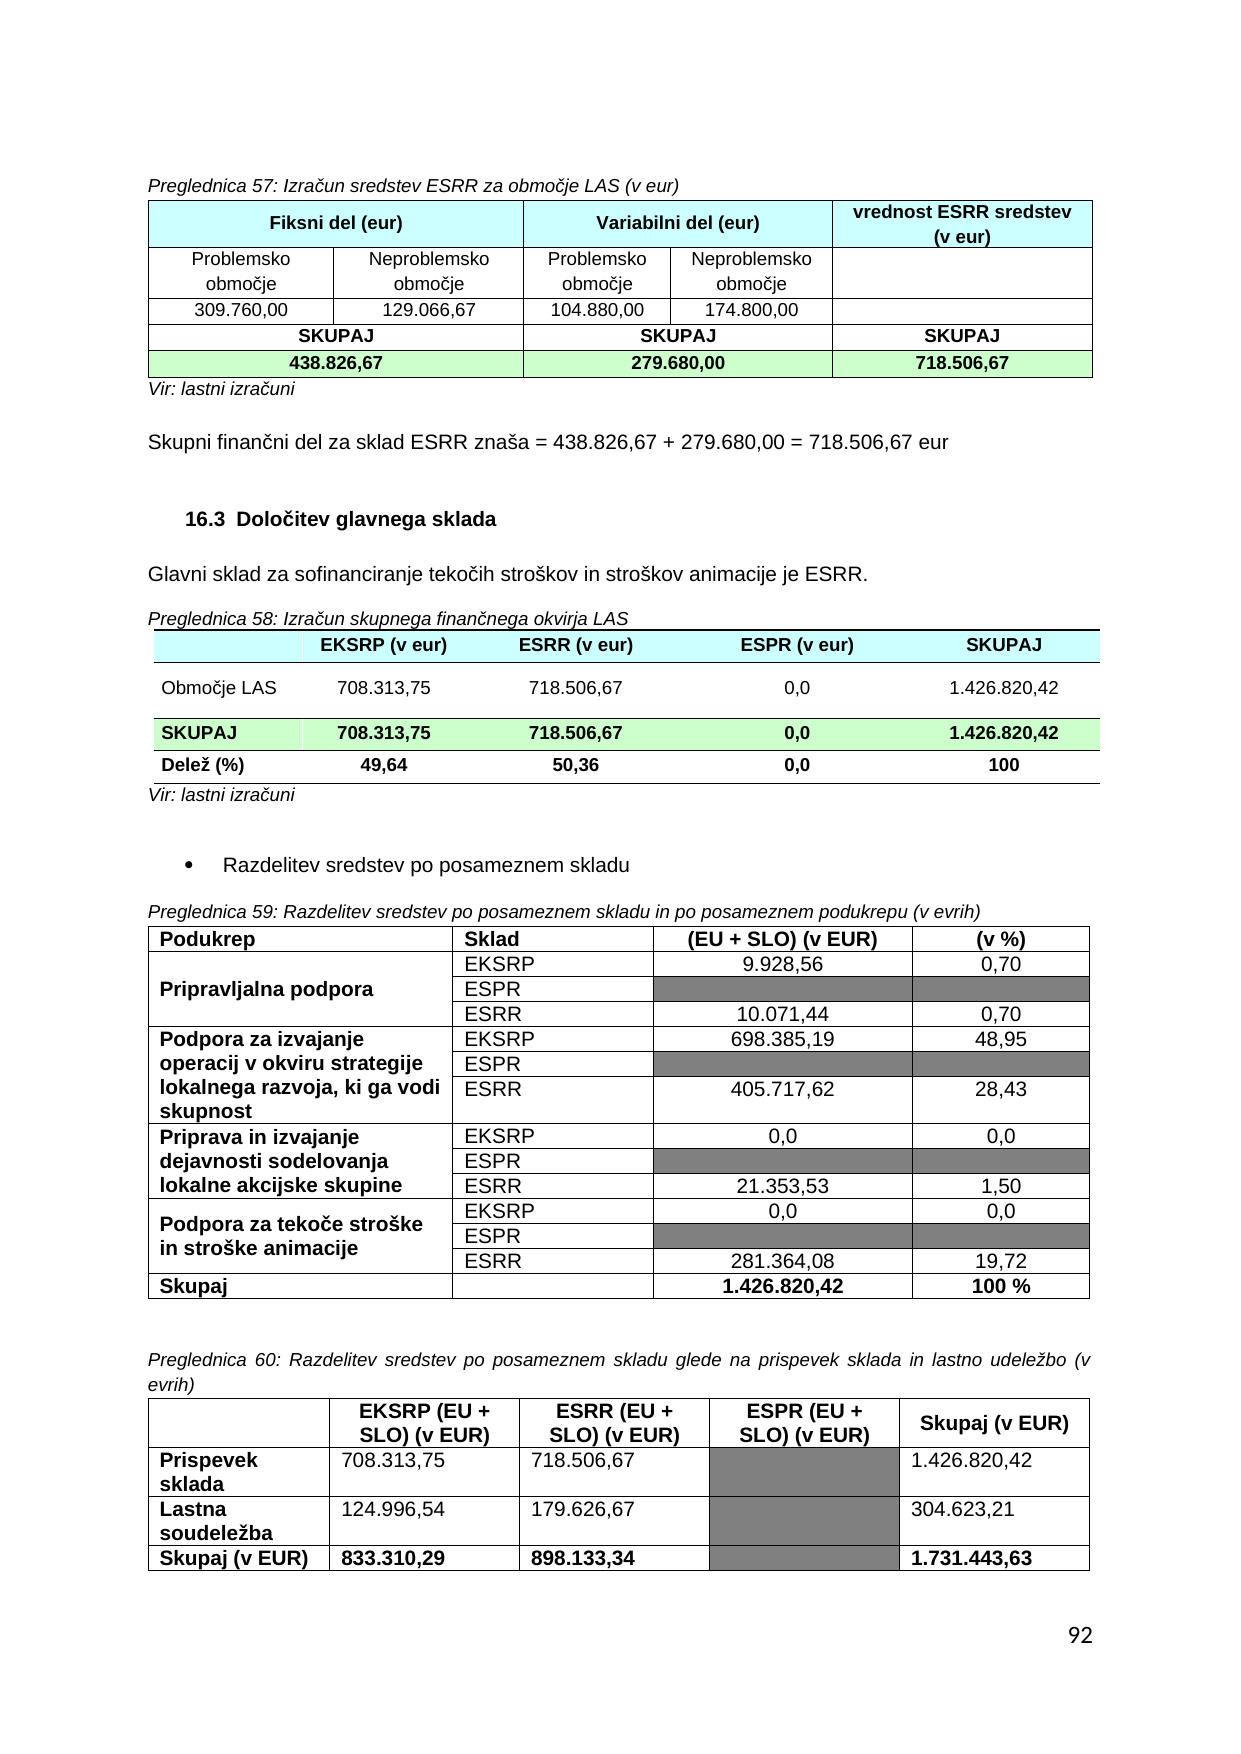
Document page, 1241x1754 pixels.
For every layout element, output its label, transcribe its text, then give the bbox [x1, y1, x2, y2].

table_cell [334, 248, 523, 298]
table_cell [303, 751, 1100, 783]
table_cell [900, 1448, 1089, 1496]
text Vir: lastni izračuni [148, 378, 1093, 399]
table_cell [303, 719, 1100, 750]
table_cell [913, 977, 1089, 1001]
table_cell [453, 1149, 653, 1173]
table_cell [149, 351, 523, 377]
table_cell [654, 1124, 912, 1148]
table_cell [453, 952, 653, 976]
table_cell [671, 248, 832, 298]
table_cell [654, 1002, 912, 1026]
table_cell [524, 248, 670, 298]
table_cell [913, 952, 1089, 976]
text Preglednica 59: Razdelitev sredstev po posameznem skladu in po posameznem podukrepu (v evrih) [148, 901, 1093, 923]
text Preglednica 60: Razdelitev sredstev po posameznem skladu glede na prispevek sklada in lastno udeležbo (v evrih) [148, 1348, 1093, 1395]
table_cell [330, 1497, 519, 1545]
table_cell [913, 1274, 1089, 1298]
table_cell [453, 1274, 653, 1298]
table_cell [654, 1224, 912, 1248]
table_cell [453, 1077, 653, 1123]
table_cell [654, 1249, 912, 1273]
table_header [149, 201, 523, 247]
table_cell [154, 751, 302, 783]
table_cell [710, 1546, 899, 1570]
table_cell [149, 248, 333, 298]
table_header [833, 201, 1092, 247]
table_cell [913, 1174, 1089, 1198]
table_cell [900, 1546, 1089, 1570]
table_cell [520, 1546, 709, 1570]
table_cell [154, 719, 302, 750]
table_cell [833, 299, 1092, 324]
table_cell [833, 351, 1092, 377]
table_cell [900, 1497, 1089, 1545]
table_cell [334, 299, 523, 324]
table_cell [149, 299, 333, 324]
text Skupni finančni del za sklad ESRR znaša = 438.826,67 + 279.680,00 = 718.506,67 eur [148, 430, 1093, 454]
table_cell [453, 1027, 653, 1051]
text Preglednica 58: Izračun skupnega finančnega okvirja LAS [148, 607, 1093, 629]
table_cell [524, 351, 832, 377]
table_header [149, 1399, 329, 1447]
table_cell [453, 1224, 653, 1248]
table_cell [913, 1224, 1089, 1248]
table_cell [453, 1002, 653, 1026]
list Razdelitev sredstev po posameznem skladu [185, 853, 1093, 877]
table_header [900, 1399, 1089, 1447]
text Glavni sklad za sofinanciranje tekočih stroškov in stroškov animacije je ESRR. [148, 562, 1093, 586]
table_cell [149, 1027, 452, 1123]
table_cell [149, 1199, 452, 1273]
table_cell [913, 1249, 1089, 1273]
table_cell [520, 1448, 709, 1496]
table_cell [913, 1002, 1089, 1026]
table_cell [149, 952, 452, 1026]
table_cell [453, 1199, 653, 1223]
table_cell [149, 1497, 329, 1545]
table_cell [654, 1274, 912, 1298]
text Vir: lastni izračuni [148, 784, 1093, 805]
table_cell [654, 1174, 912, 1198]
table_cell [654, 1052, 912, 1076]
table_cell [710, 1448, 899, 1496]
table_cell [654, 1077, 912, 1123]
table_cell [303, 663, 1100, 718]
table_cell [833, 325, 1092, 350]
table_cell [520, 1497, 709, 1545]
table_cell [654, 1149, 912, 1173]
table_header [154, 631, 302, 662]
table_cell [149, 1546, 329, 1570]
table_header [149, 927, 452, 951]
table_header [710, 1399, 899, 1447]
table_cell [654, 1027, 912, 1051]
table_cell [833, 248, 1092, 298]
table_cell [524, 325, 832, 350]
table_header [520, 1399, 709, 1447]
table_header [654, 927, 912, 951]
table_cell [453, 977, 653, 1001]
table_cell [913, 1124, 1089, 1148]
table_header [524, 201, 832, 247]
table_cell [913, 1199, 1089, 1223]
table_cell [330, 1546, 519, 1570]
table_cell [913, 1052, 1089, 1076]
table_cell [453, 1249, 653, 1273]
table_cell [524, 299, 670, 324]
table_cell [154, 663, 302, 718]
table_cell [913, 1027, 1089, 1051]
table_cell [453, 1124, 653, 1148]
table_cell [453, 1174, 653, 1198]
subtitle Določitev glavnega sklada [185, 507, 1093, 531]
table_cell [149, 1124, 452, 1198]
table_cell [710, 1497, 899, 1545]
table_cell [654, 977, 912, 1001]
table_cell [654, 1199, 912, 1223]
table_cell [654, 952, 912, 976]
text Preglednica 57: Izračun sredstev ESRR za območje LAS (v eur) [148, 175, 1093, 197]
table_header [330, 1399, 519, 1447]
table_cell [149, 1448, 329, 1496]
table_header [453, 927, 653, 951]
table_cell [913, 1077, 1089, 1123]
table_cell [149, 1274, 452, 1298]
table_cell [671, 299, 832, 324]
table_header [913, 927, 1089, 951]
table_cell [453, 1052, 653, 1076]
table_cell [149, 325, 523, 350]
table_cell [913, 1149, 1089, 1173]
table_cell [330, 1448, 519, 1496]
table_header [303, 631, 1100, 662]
